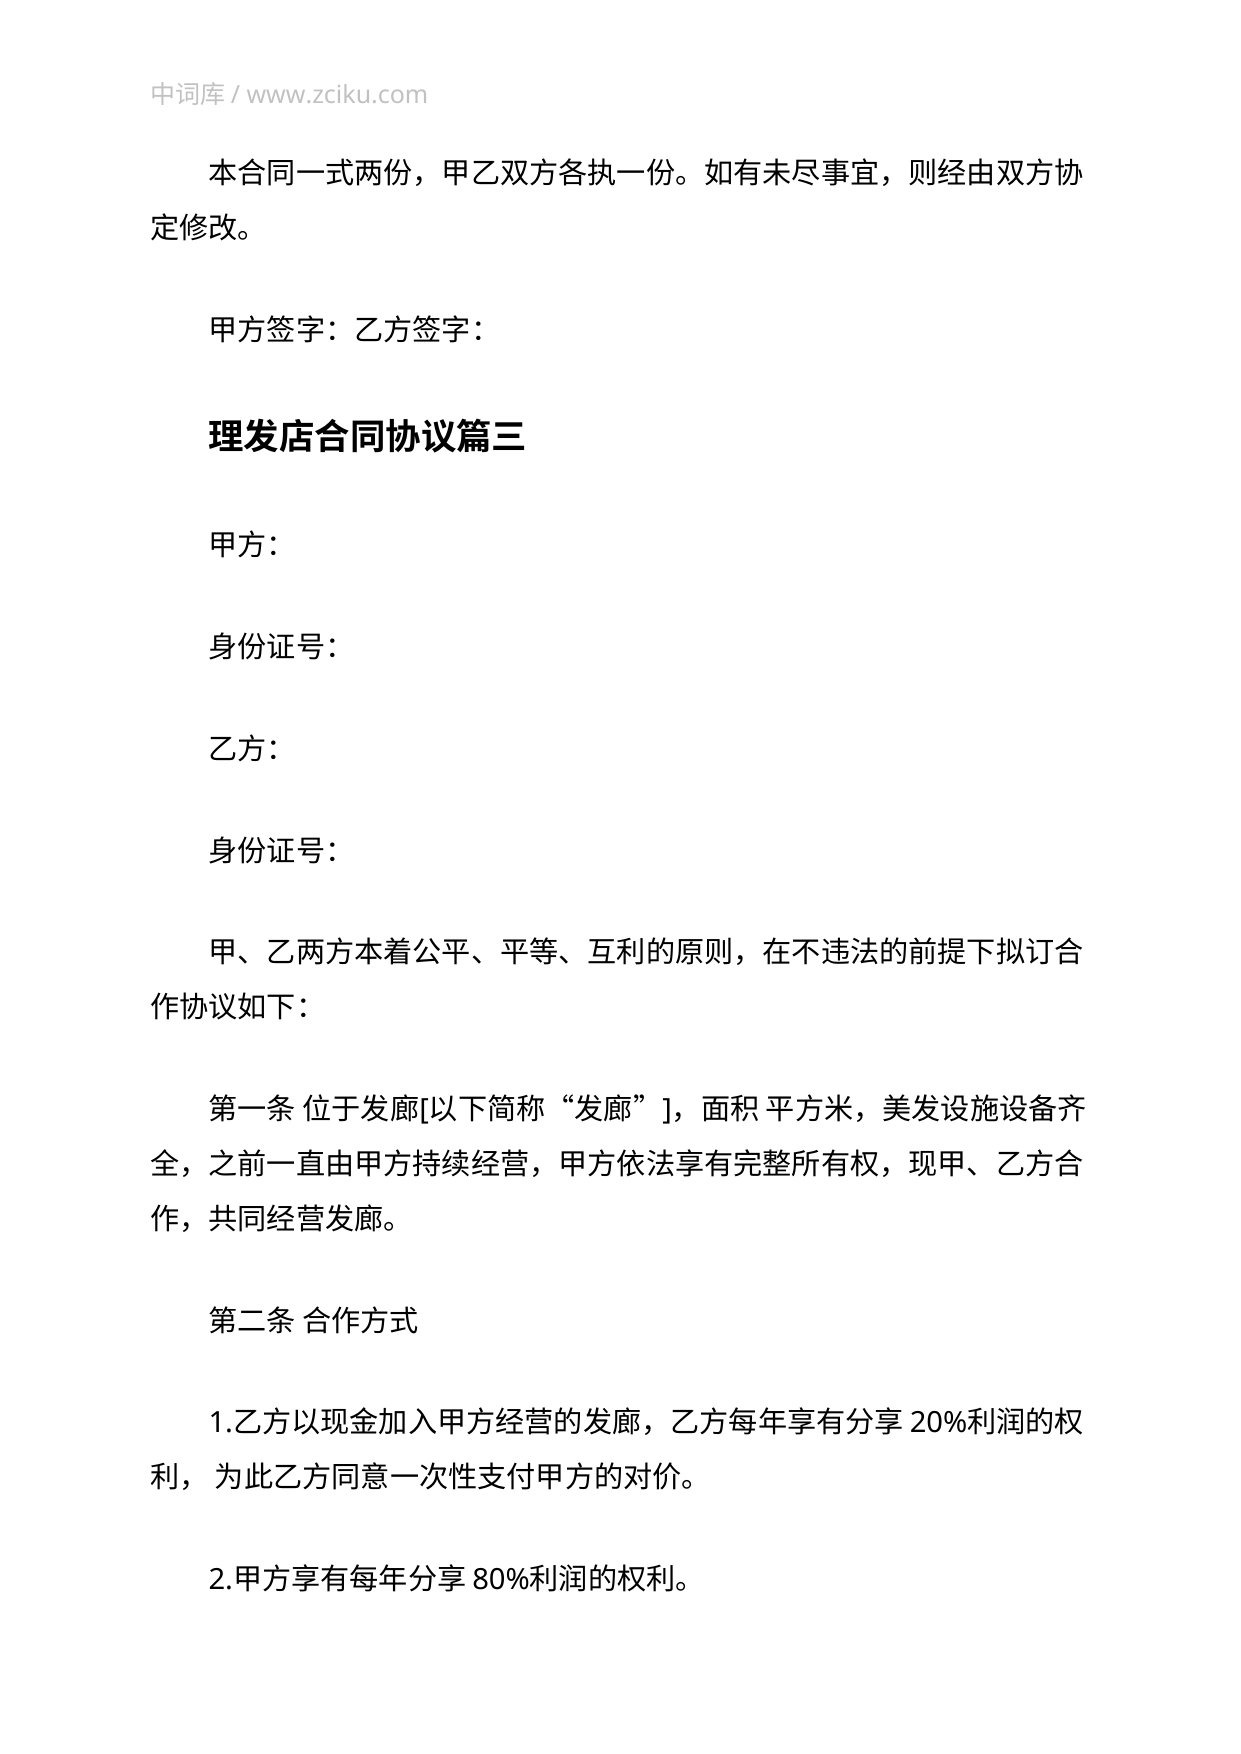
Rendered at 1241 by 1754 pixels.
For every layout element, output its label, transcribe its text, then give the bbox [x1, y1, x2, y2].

text 第一条 位于发廊[以下简称“发廊”]，面积 平方米，美发设施设备齐全，之前一直由甲方持续经营，甲方依法享有完整所有权，现甲、乙方合作，共同经营发廊。 [150, 1086, 1090, 1238]
text 第二条 合作方式 [150, 1297, 1090, 1339]
text 甲方签字：乙方签字： [150, 307, 1090, 349]
text 1.乙方以现金加入甲方经营的发廊，乙方每年享有分享20%利润的权利， 为此乙方同意一次性支付甲方的对价。 [150, 1399, 1090, 1496]
text 身份证号： [150, 624, 1090, 666]
text 甲、乙两方本着公平、平等、互利的原则，在不违法的前提下拟订合作协议如下： [150, 929, 1090, 1026]
text 2.甲方享有每年分享80%利润的权利。 [150, 1556, 1090, 1598]
text 理发店合同协议篇三 [150, 408, 1090, 460]
text 身份证号： [150, 827, 1090, 869]
text 本合同一式两份，甲乙双方各执一份。如有未尽事宜，则经由双方协定修改。 [150, 150, 1090, 247]
text 乙方： [150, 725, 1090, 768]
text 甲方： [150, 522, 1090, 564]
